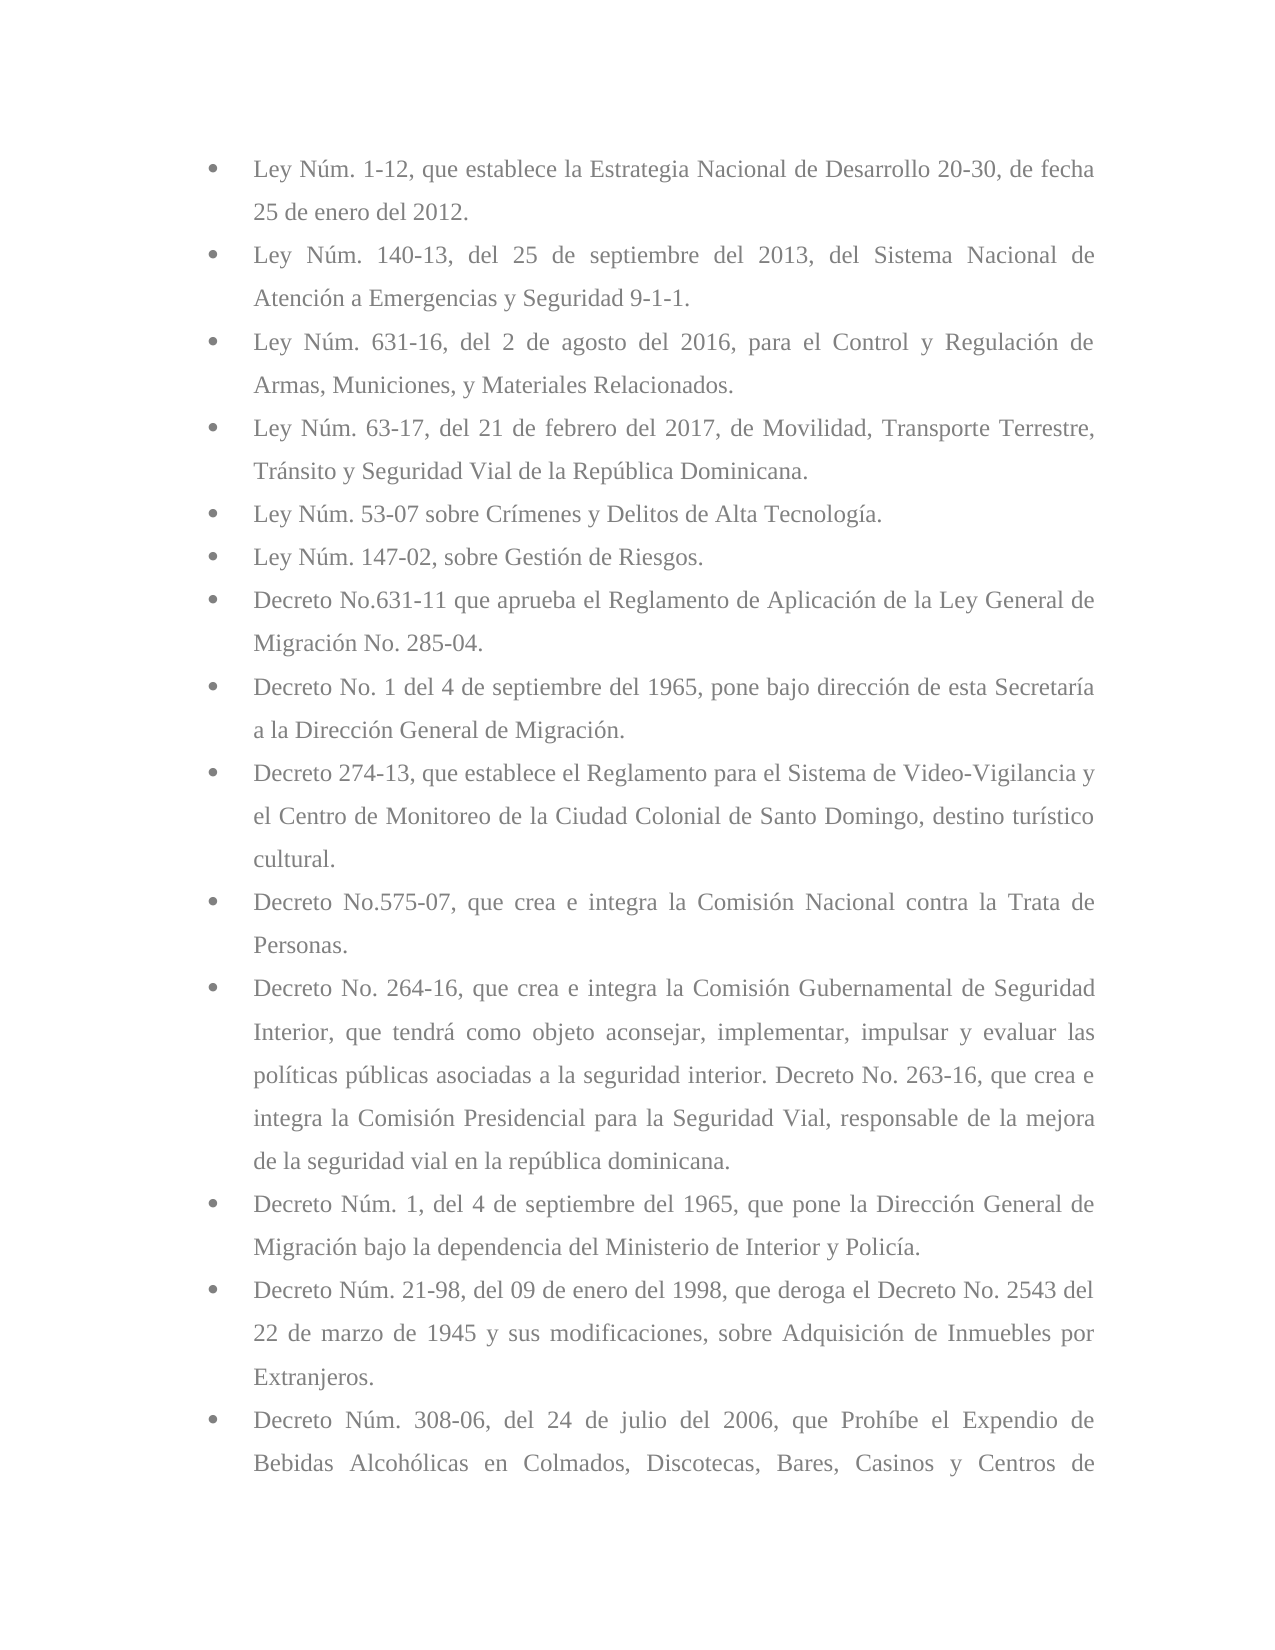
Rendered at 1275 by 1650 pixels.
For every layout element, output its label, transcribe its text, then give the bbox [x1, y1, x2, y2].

list Ley Núm. 63-17, del 21 de febrero del 2017, de Movilidad, Transporte Terrestre, Tránsito y Seguridad Vial de la República Dominicana. [209, 413, 1096, 485]
list Decreto No.575-07, que crea e integra la Comisión Nacional contra la Trata de Personas. [209, 887, 1096, 959]
list Decreto Núm. 1, del 4 de septiembre del 1965, que pone la Dirección General de Migración bajo la dependencia del Ministerio de Interior y Policía. [209, 1189, 1096, 1261]
list Ley Núm. 140-13, del 25 de septiembre del 2013, del Sistema Nacional de Atención a Emergencias y Seguridad 9-1-1. [209, 240, 1096, 312]
list Ley Núm. 631-16, del 2 de agosto del 2016, para el Control y Regulación de Armas, Municiones, y Materiales Relacionados. [209, 327, 1096, 398]
list Decreto 274-13, que establece el Reglamento para el Sistema de Video-Vigilancia y el Centro de Monitoreo de la Ciudad Colonial de Santo Domingo, destino turístico cultural. [209, 758, 1096, 873]
list Ley Núm. 53-07 sobre Crímenes y Delitos de Alta Tecnología. [209, 499, 1096, 528]
list Decreto Núm. 21-98, del 09 de enero del 1998, que deroga el Decreto No. 2543 del 22 de marzo de 1945 y sus modificaciones, sobre Adquisición de Inmuebles por Extranjeros. [209, 1275, 1096, 1390]
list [209, 1405, 1096, 1477]
list Decreto No. 1 del 4 de septiembre del 1965, pone bajo dirección de esta Secretaría a la Dirección General de Migración. [209, 672, 1096, 743]
list Ley Núm. 1-12, que establece la Estrategia Nacional de Desarrollo 20-30, de fecha 25 de enero del 2012. [209, 154, 1096, 226]
list Decreto No. 264-16, que crea e integra la Comisión Gubernamental de Seguridad Interior, que tendrá como objeto aconsejar, implementar, impulsar y evaluar las políticas públicas asociadas a la seguridad interior. Decreto No. 263-16, que crea e integra la Comisión Presidencial para la Seguridad Vial, responsable de la mejora de la seguridad vial en la república dominicana. [209, 973, 1096, 1175]
list Ley Núm. 147-02, sobre Gestión de Riesgos. [209, 542, 1096, 571]
list Decreto No.631-11 que aprueba el Reglamento de Aplicación de la Ley General de Migración No. 285-04. [209, 585, 1096, 657]
